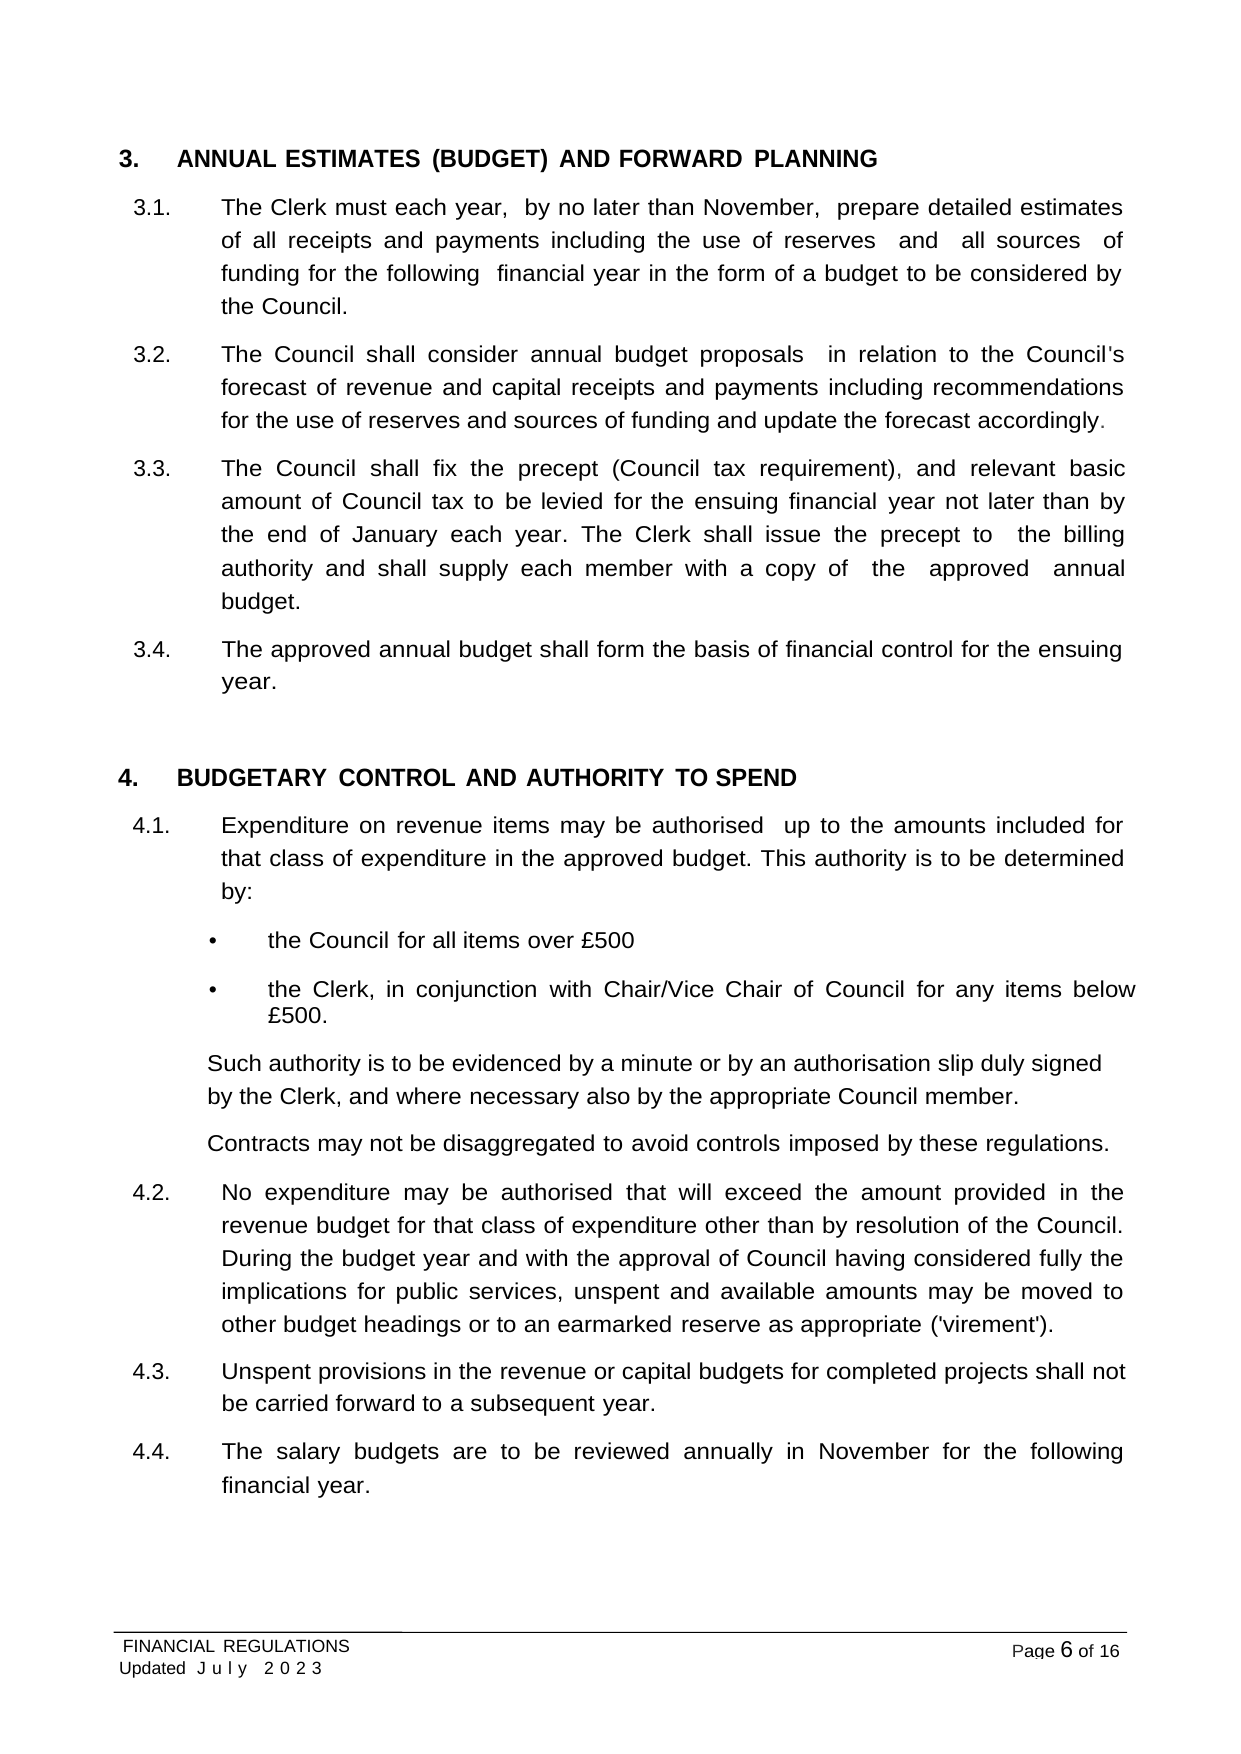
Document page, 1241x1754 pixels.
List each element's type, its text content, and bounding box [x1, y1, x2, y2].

subtitle BUDGETARY CONTROL AND AUTHORITY TO SPEND [118, 763, 1136, 791]
list Unspent provisions in the revenue or capital budgets for completed projects shall not be carried forward to a subsequent year. [132, 1358, 1125, 1417]
list No expenditure may be authorised that will exceed the amount provided in the revenue budget for that class of expenditure other than by resolution of the Council. During the budget year and with the approval of Council having considered fully the implications for public services, unspent and available amounts may be moved to other budget headings or to an earmarked reserve as appropriate ('virement'). [132, 1178, 1124, 1337]
list the Council for all items over £500 [208, 927, 1136, 953]
list the Clerk, in conjunction with Chair/Vice Chair of Council for any items below £500. [208, 976, 1136, 1028]
list The Council shall fix the precept (Council tax requirement), and relevant basic amount of Council tax to be levied for the ensuing financial year not later than by the end of January each year. The Clerk shall issue the precept to the billing authority and shall supply each member with a copy of the approved annual budget. [133, 455, 1126, 614]
list The Clerk must each year, by no later than November, prepare detailed estimates of all receipts and payments including the use of reserves and all sources of funding for the following financial year in the form of a budget to be considered by the Council. [133, 194, 1124, 319]
list The salary budgets are to be reviewed annually in November for the following financial year. [132, 1438, 1125, 1498]
subtitle ANNUAL ESTIMATES (BUDGET) AND FORWARD PLANNING [118, 144, 1136, 172]
list The approved annual budget shall form the basis of financial control for the ensuing year. [133, 636, 1124, 694]
text Such authority is to be evidenced by a minute or by an authorisation slip duly signed by the Clerk, and where necessary also by the appropriate Council member. [207, 1050, 1110, 1109]
list The Council shall consider annual budget proposals in relation to the Council's forecast of revenue and capital receipts and payments including recommendations for the use of reserves and sources of funding and update the forecast accordingly. [133, 341, 1124, 433]
list Expenditure on revenue items may be authorised up to the amounts included for that class of expenditure in the approved budget. This authority is to be determined by: [132, 812, 1125, 904]
text Contracts may not be disaggregated to avoid controls imposed by these regulations. [207, 1130, 1136, 1157]
